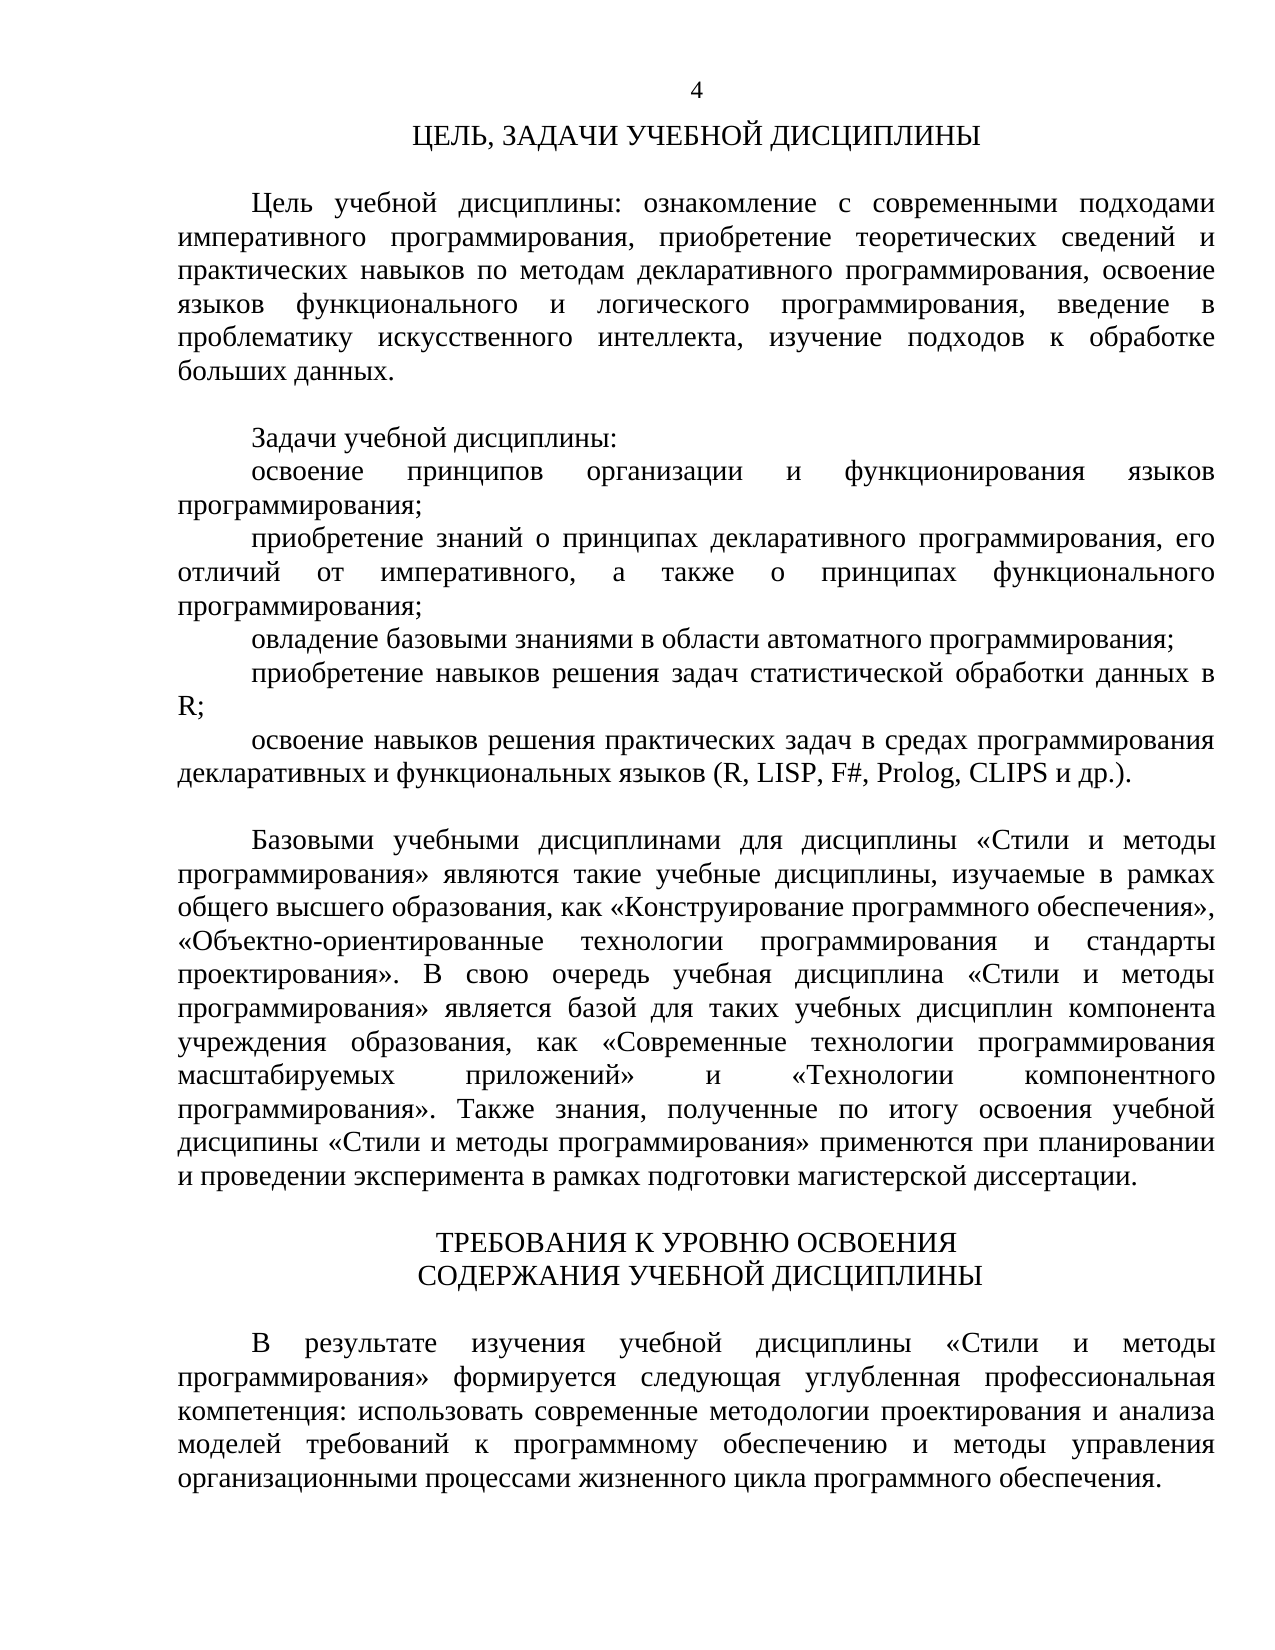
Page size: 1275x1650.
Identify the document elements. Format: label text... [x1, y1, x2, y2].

text приобретение знаний о принципах декларативного программирования, его отличий от императивного, а также о принципах функционального программирования; [177, 521, 1216, 621]
text Цель учебной дисциплины: ознакомление с современными подходами императивного программирования, приобретение теоретических сведений и практических навыков по методам декларативного программирования, освоение языков функционального и логического программирования, введение в проблематику искусственного интеллекта, изучение подходов к обработке больших данных. [177, 185, 1216, 386]
text освоение навыков решения практических задач в средах программирования декларативных и функциональных языков (R, LISP, F#, Prolog, CLIPS и др.). [177, 722, 1216, 789]
text Базовыми учебными дисциплинами для дисциплины «Стили и методы программирования» являются такие учебные дисциплины, изучаемые в рамках общего высшего образования, как «Конструирование программного обеспечения», «Объектно-ориентированные технологии программирования и стандарты проектирования». В свою очередь учебная дисциплина «Стили и методы программирования» является базой для таких учебных дисциплин компонента учреждения образования, как «Современные технологии программирования масштабируемых приложений» и «Технологии компонентного программирования». Также знания, полученные по итогу освоения учебной дисципины «Cтили и методы программирования» применются при планировании и проведении эксперимента в рамках подготовки магистерской диссертации. [177, 822, 1216, 1191]
text освоение принципов организации и функционирования языков программирования; [177, 453, 1216, 521]
text приобретение навыков решения задач статистической обработки данных в R; [177, 655, 1216, 722]
text В результате изучения учебной дисциплины «Стили и методы программирования» формируется следующая углубленная профессиональная компетенция: использовать современные методологии проектирования и анализа моделей требований к программному обеспечению и методы управления организационными процессами жизненного цикла программного обеспечения. [177, 1326, 1216, 1493]
text овладение базовыми знаниями в области автоматного программирования; [177, 621, 1216, 655]
text Задачи учебной дисциплины: [177, 420, 1216, 453]
text СОДЕРЖАНИЯ УЧЕБНОЙ ДИСЦИПЛИНЫ [177, 1258, 1216, 1292]
text ЦЕЛЬ, ЗАДАЧИ УЧЕБНОЙ ДИСЦИПЛИНЫ [177, 118, 1216, 152]
text ТРЕБОВАНИЯ К УРОВНЮ ОСВОЕНИЯ [177, 1225, 1216, 1258]
